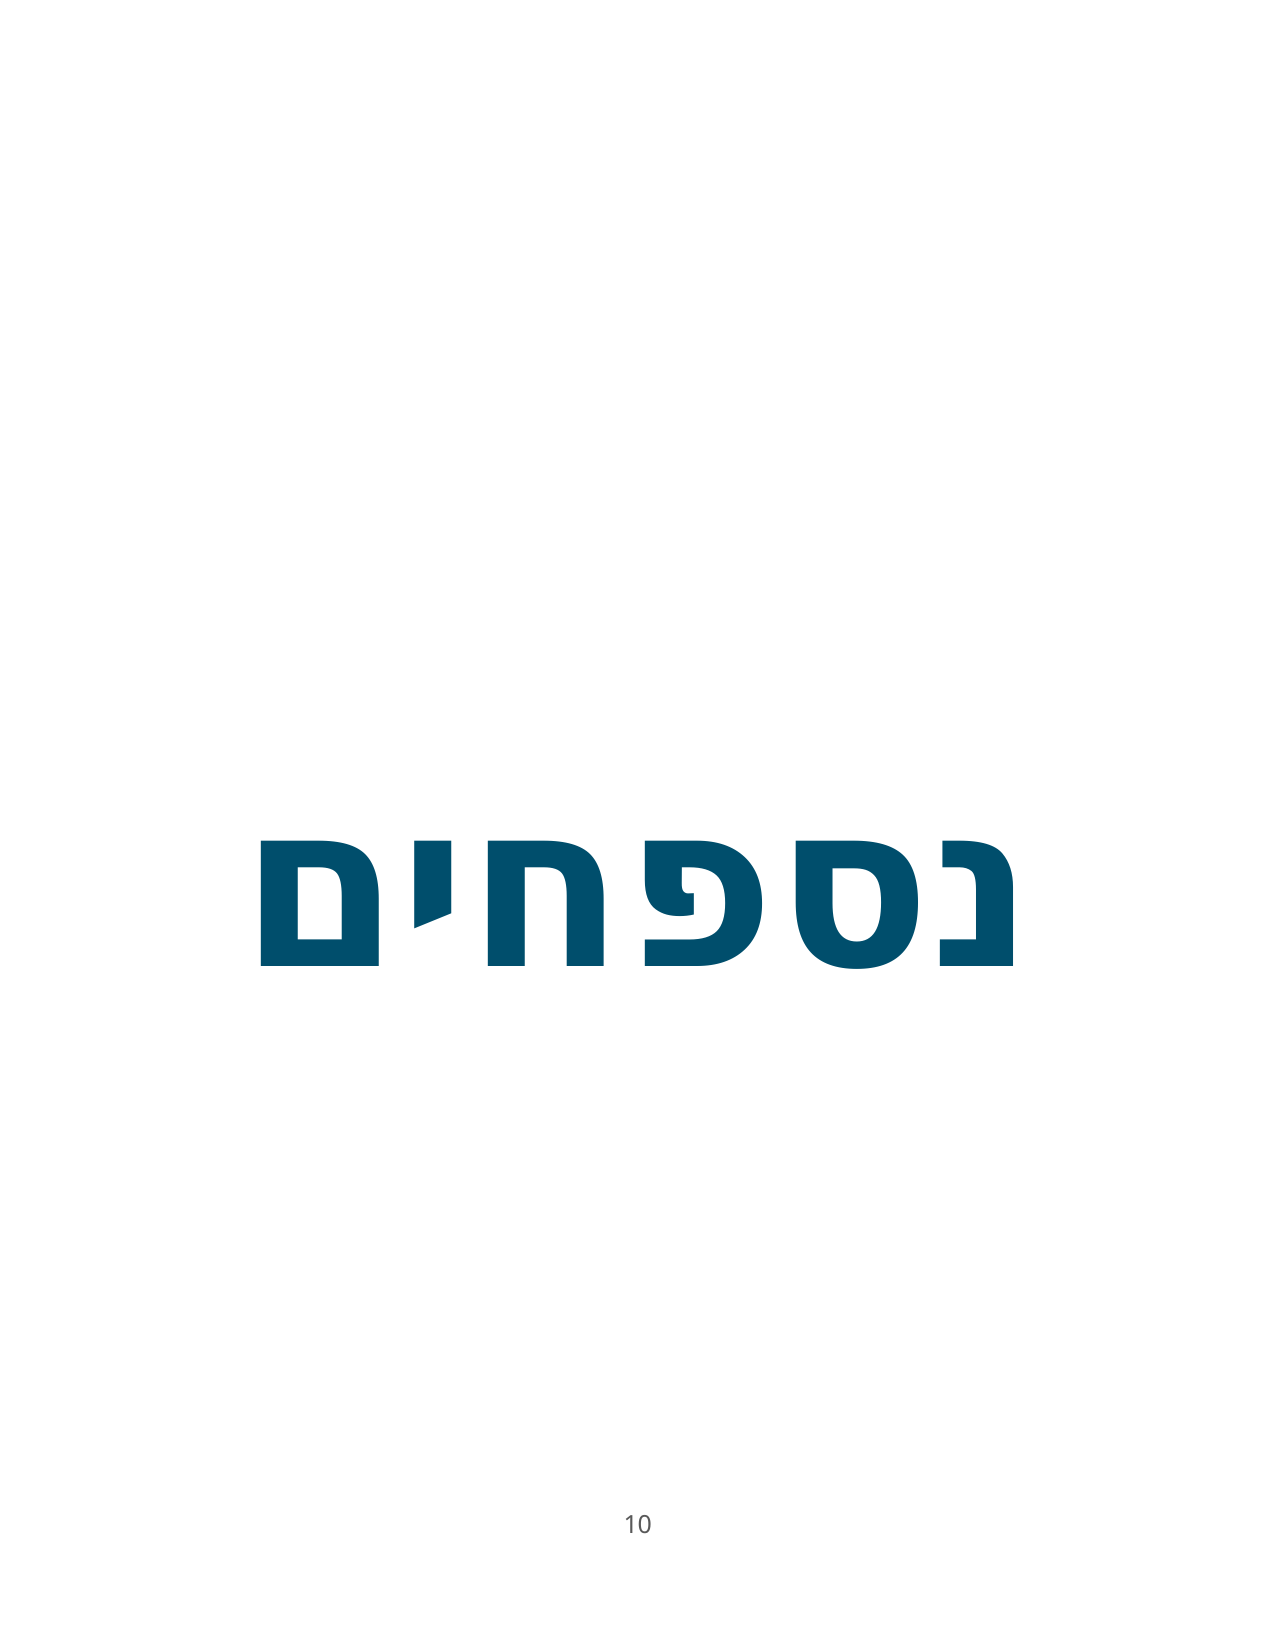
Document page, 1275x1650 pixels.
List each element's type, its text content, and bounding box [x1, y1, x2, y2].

text נספחים [150, 754, 1125, 1021]
